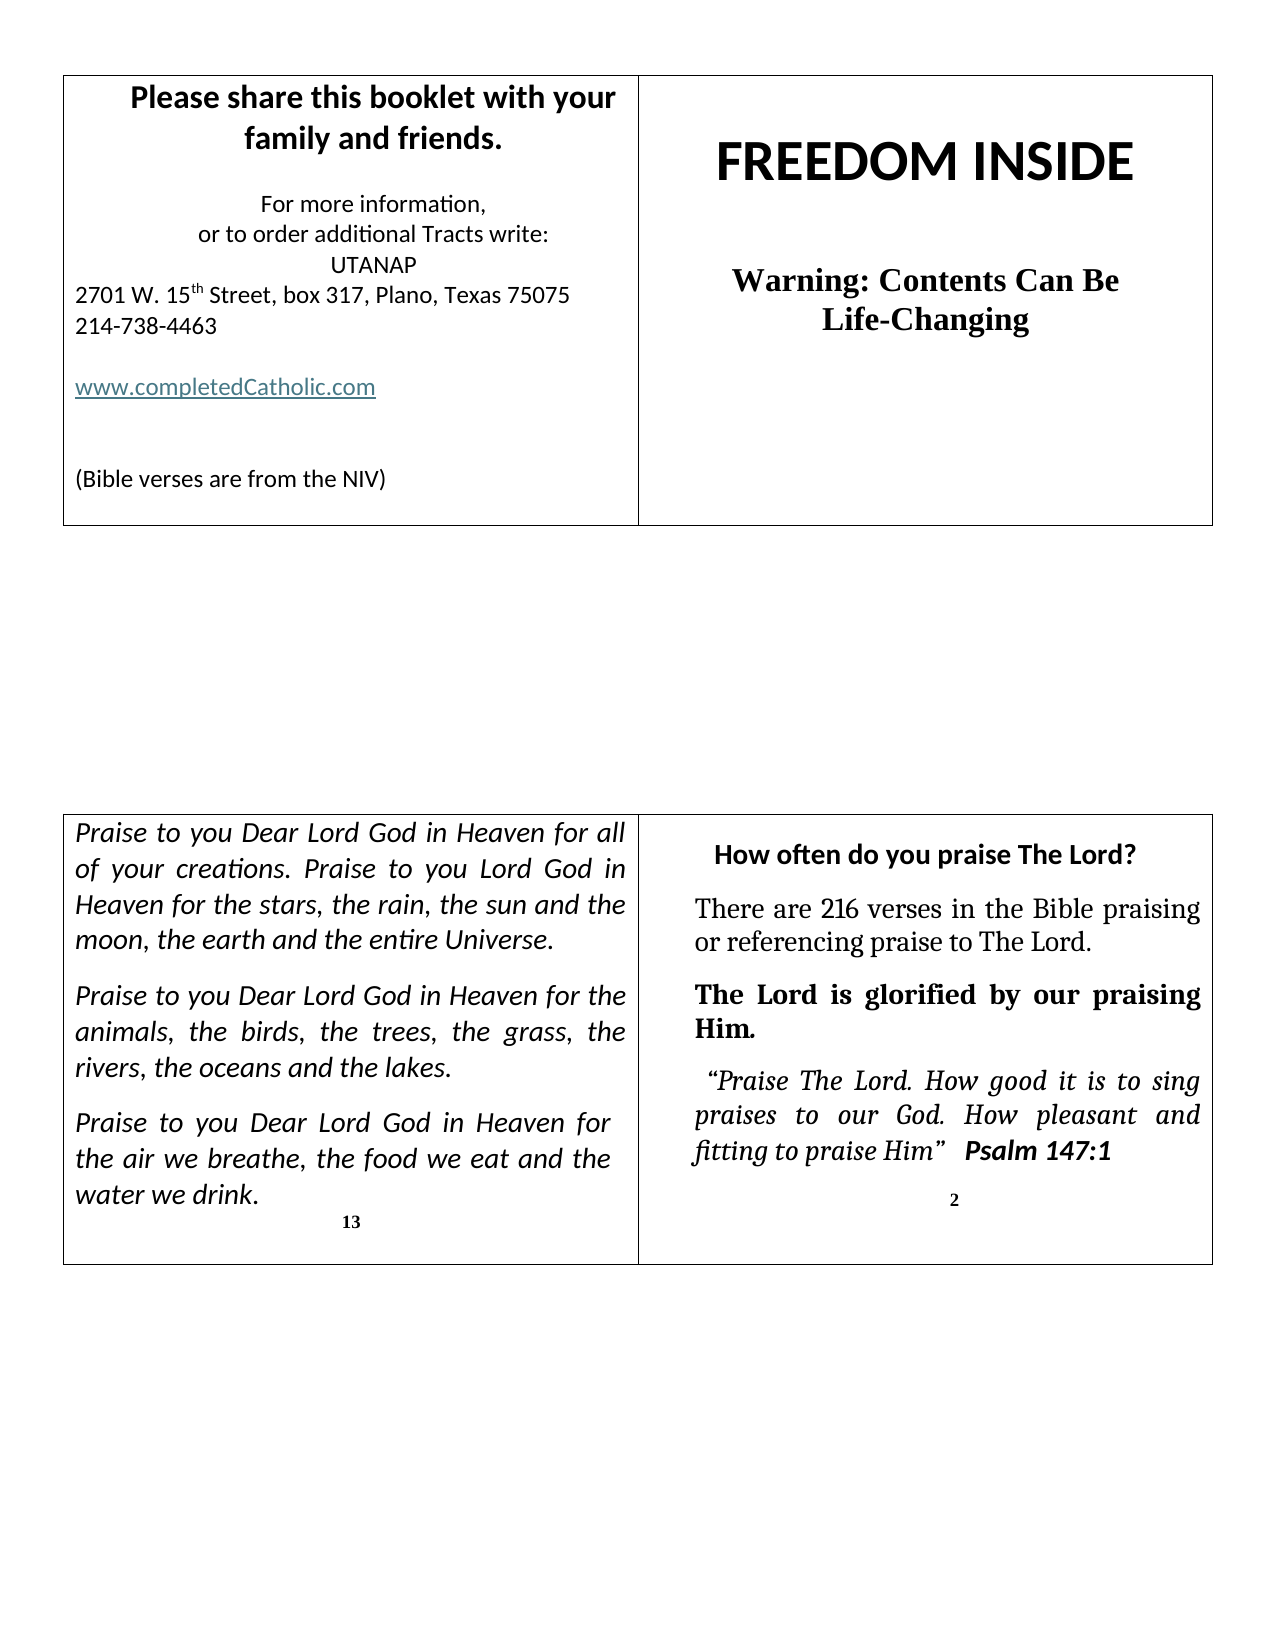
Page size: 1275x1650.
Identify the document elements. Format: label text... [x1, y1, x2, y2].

table_header FREEDOM INSIDE Warning: Contents Can Be Life-Changing [639, 76, 1212, 525]
table_header Praise to you Dear Lord God in Heaven for all of your creations. Praise to you Lord God in Heaven for the stars, the rain, the sun and the moon, the earth and the entire Universe. Praise to you Dear Lord God in Heaven for the animals, the birds, the trees, the grass, the rivers, the oceans and the lakes. Praise to you Dear Lord God in Heaven for the air we breathe, the food we eat and the water we drink. 13 [64, 815, 638, 1263]
table_header How often do you praise The Lord? There are 216 verses in the Bible praising or referencing praise to The Lord. The Lord is glorified by our praising Him. “Praise The Lord. How good it is to sing praises to our God. How pleasant and fitting to praise Him” Psalm 147:1 2 [639, 815, 1212, 1263]
table_header Please share this booklet with your family and friends. For more information, or to order additional Tracts write: UTANAP 2701 W. 15th Street, box 317, Plano, Texas 75075 214-738-4463 www.completedCatholic.com (Bible verses are from the NIV) 15 [64, 76, 638, 525]
